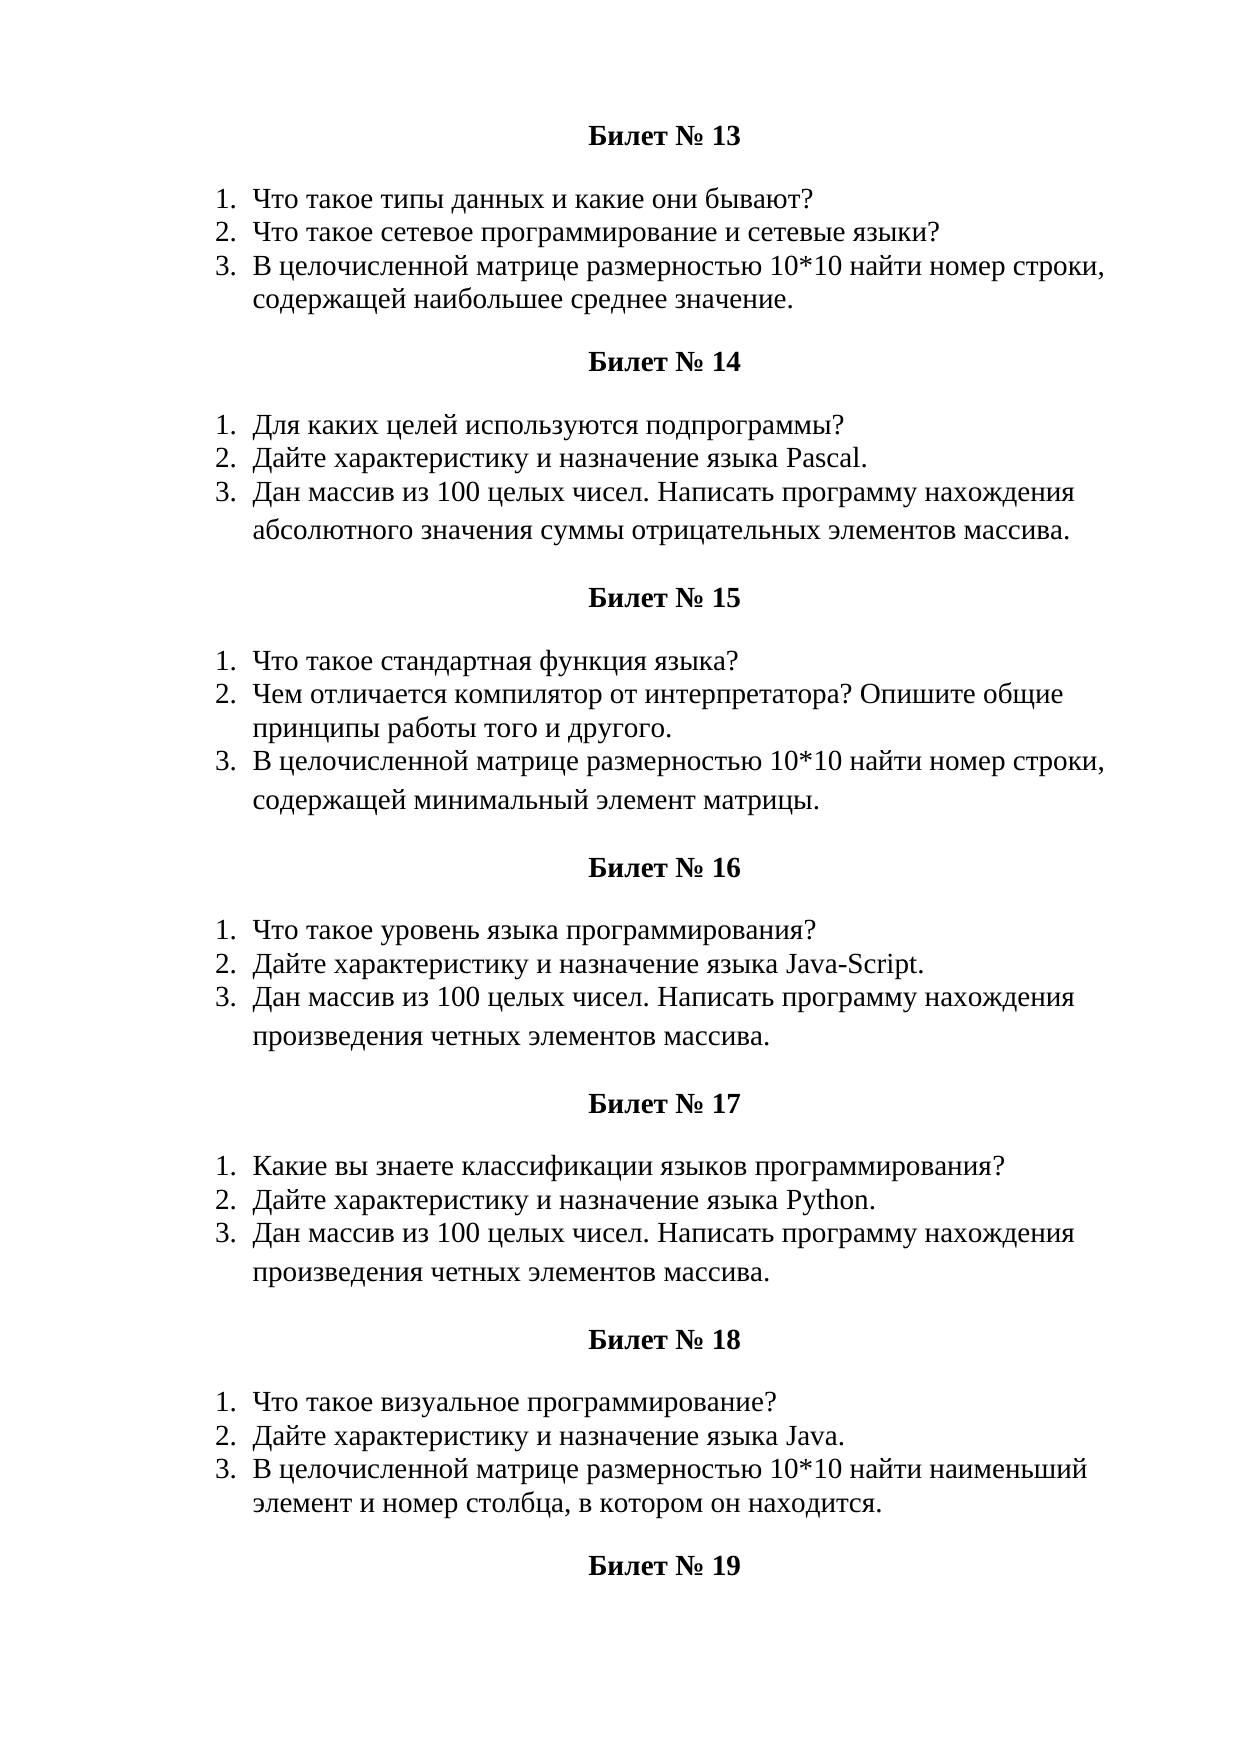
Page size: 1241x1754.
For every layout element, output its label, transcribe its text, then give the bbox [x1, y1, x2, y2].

list Дан массив из 100 целых чисел. Написать программу нахождения произведения четных элементов массива. [215, 1216, 1152, 1288]
list Что такое типы данных и какие они бывают? [215, 181, 1152, 214]
list Что такое визуальное программирование? [215, 1384, 1152, 1418]
list Дайте характеристику и назначение языка Python. [215, 1182, 1152, 1216]
list В целочисленной матрице размерностью 10*10 найти номер строки, содержащей минимальный элемент матрицы. [215, 743, 1152, 816]
list Для каких целей используются подпрограммы? [215, 407, 1152, 440]
list Что такое уровень языка программирования? [215, 912, 1152, 946]
list Дан массив из 100 целых чисел. Написать программу нахождения произведения четных элементов массива. [215, 979, 1152, 1052]
list В целочисленной матрице размерностью 10*10 найти номер строки, содержащей наибольшее среднее значение. [215, 248, 1152, 315]
text Билет № 15 [177, 580, 1152, 614]
text Билет № 14 [177, 344, 1152, 378]
list Дайте характеристику и назначение языка Java. [215, 1418, 1152, 1452]
text Билет № 18 [177, 1322, 1152, 1355]
list Дайте характеристику и назначение языка Pascal. [215, 440, 1152, 474]
list Что такое сетевое программирование и сетевые языки? [215, 214, 1152, 248]
list В целочисленной матрице размерностью 10*10 найти наименьший элемент и номер столбца, в котором он находится. [215, 1452, 1152, 1519]
text Билет № 16 [177, 850, 1152, 883]
text Билет № 13 [177, 118, 1152, 152]
list Чем отличается компилятор от интерпретатора? Опишите общие принципы работы того и другого. [215, 676, 1152, 743]
list Дайте характеристику и назначение языка Java-Script. [215, 946, 1152, 979]
list Что такое стандартная функция языка? [215, 643, 1152, 676]
list Какие вы знаете классификации языков программирования? [215, 1148, 1152, 1182]
text Билет № 17 [177, 1086, 1152, 1119]
list Дан массив из 100 целых чисел. Написать программу нахождения абсолютного значения суммы отрицательных элементов массива. [215, 474, 1152, 546]
text Билет № 19 [177, 1548, 1152, 1581]
